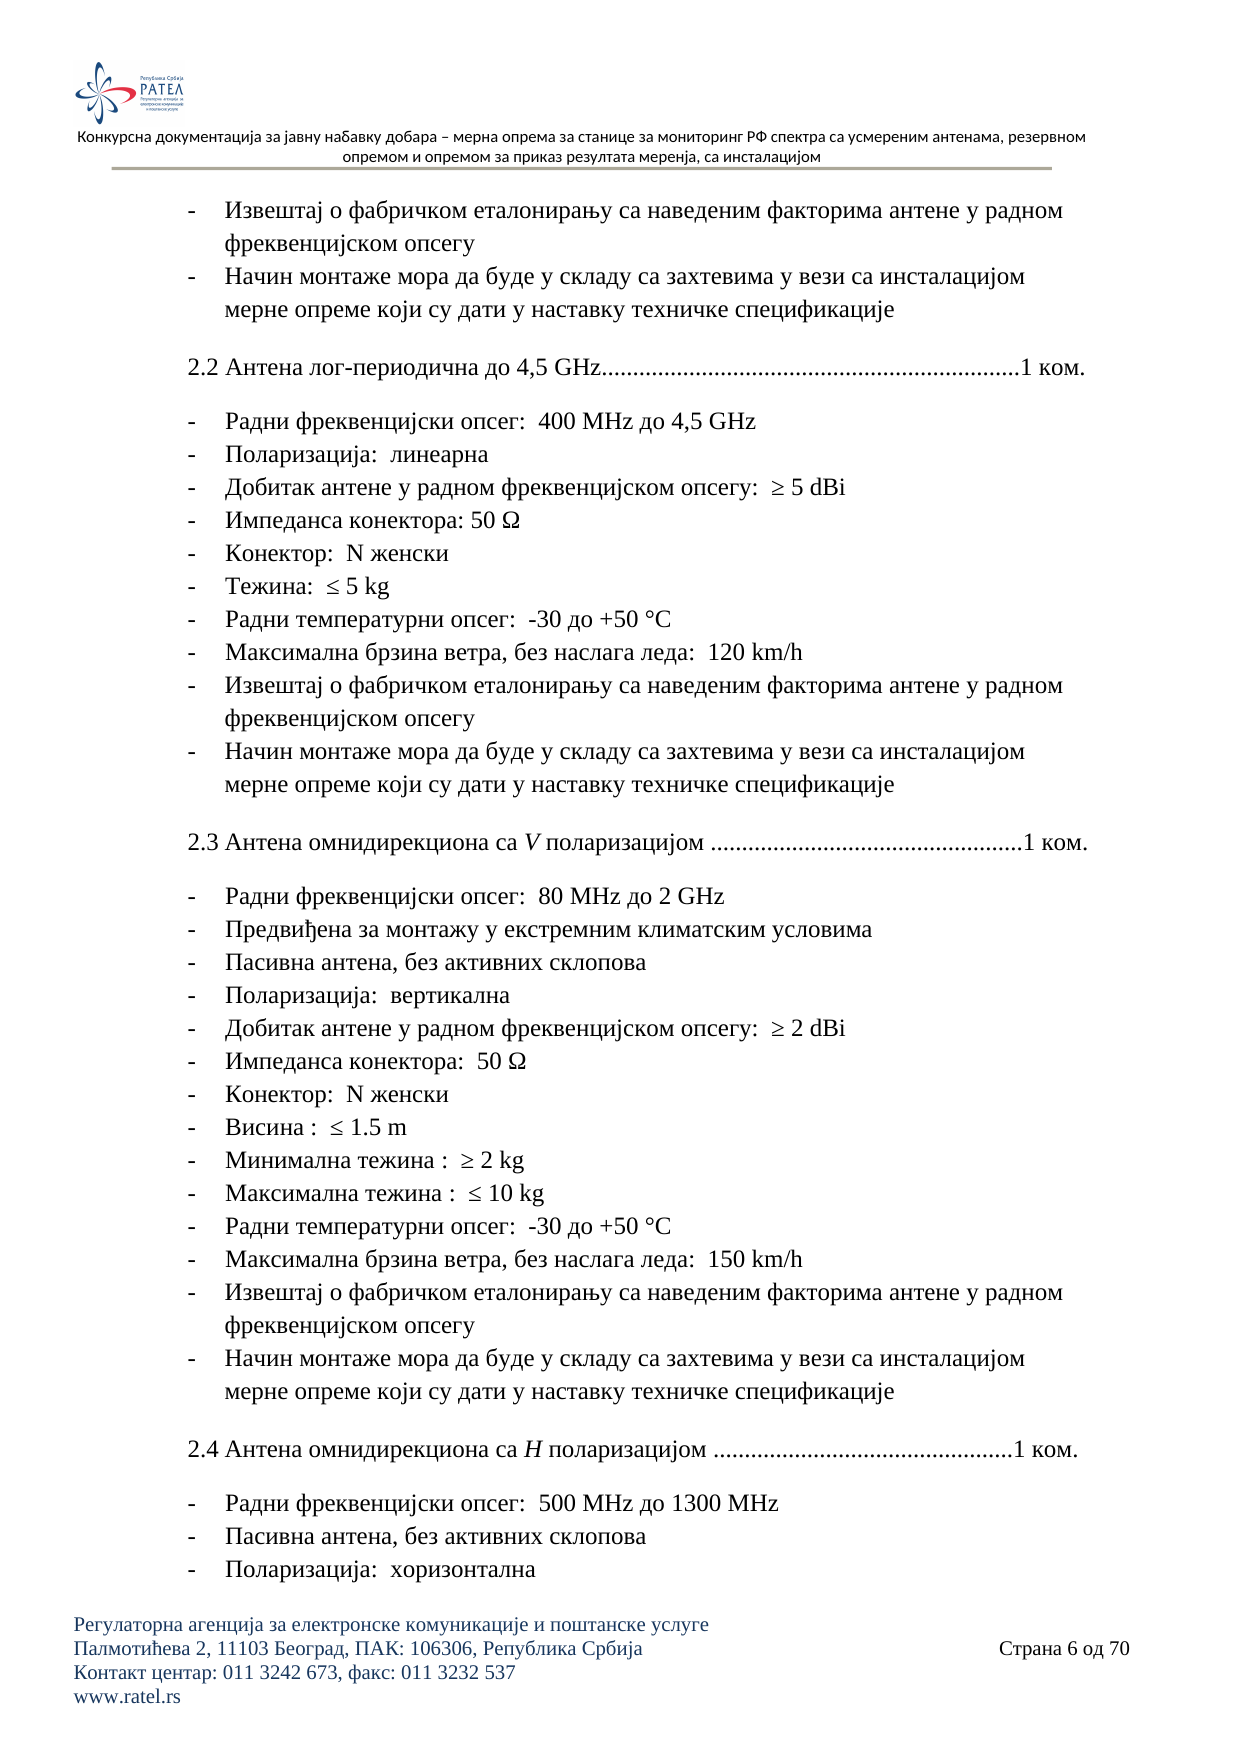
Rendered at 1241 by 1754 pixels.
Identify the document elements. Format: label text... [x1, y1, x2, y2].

list Добитак антене у радном фреквенцијском опсегу: ≥ 5 dBi [187, 472, 1090, 501]
list Извештај о фабричком еталонирању са наведеним факторима антене у радном фреквенцијском опсегу [187, 195, 1090, 257]
list Импеданса конектора: 50 Ω [187, 505, 1090, 534]
list Извештај о фабричком еталонирању са наведеним факторима антене у радном фреквенцијском опсегу [187, 670, 1090, 732]
list Начин монтаже мора да буде у складу са захтевима у вези са инсталацијом мерне опреме који су дати у наставку техничке спецификације [187, 261, 1090, 323]
list Поларизација: вертикална [187, 980, 1090, 1009]
list Максимална тежина : ≤ 10 kg [187, 1178, 1090, 1207]
list Радни температурни опсег: -30 до +50 °С [187, 1211, 1090, 1240]
list Антена омнидирекциона са V поларизацијом ..................................................1 ком. [187, 827, 1090, 856]
list Поларизација: линеарна [187, 439, 1090, 468]
list Предвиђена за монтажу у екстремним климатским условима [187, 914, 1090, 943]
list Висина : ≤ 1.5 m [187, 1112, 1090, 1141]
list Поларизација: хоризонтална [187, 1554, 1090, 1583]
list Радни фреквенцијски опсег: 80 MHz до 2 GHz [187, 881, 1090, 910]
list Максимална брзина ветра, без наслага леда: 150 km/h [187, 1244, 1090, 1273]
list Пасивна антена, без активних склопова [187, 1521, 1090, 1550]
list Антена лог-периодична до 4,5 GHz...................................................................1 ком. [187, 352, 1090, 381]
list Минимална тежина : ≥ 2 kg [187, 1145, 1090, 1174]
list Конектор: N женски [187, 538, 1090, 567]
list Конектор: N женски [187, 1079, 1090, 1108]
list Начин монтаже мора да буде у складу са захтевима у вези са инсталацијом мерне опреме који су дати у наставку техничке спецификације [187, 736, 1090, 798]
list Радни фреквенцијски опсег: 400 MHz до 4,5 GHz [187, 406, 1090, 434]
list Пасивна антена, без активних склопова [187, 947, 1090, 976]
list Добитак антене у радном фреквенцијском опсегу: ≥ 2 dBi [187, 1013, 1090, 1042]
list Начин монтаже мора да буде у складу са захтевима у вези са инсталацијом мерне опреме који су дати у наставку техничке спецификације [187, 1343, 1090, 1405]
list Радни фреквенцијски опсег: 500 MHz до 1300 MHz [187, 1488, 1090, 1517]
list Извештај о фабричком еталонирању са наведеним факторима антене у радном фреквенцијском опсегу [187, 1277, 1090, 1339]
list Импеданса конектора: 50 Ω [187, 1046, 1090, 1075]
list Максимална брзина ветра, без наслага леда: 120 km/h [187, 637, 1090, 666]
picture [73, 60, 186, 127]
list Тежина: ≤ 5 kg [187, 571, 1090, 600]
list Антена омнидирекциона са H поларизацијом ................................................1 ком. [187, 1434, 1090, 1463]
list Радни температурни опсег: -30 до +50 °С [187, 604, 1090, 633]
